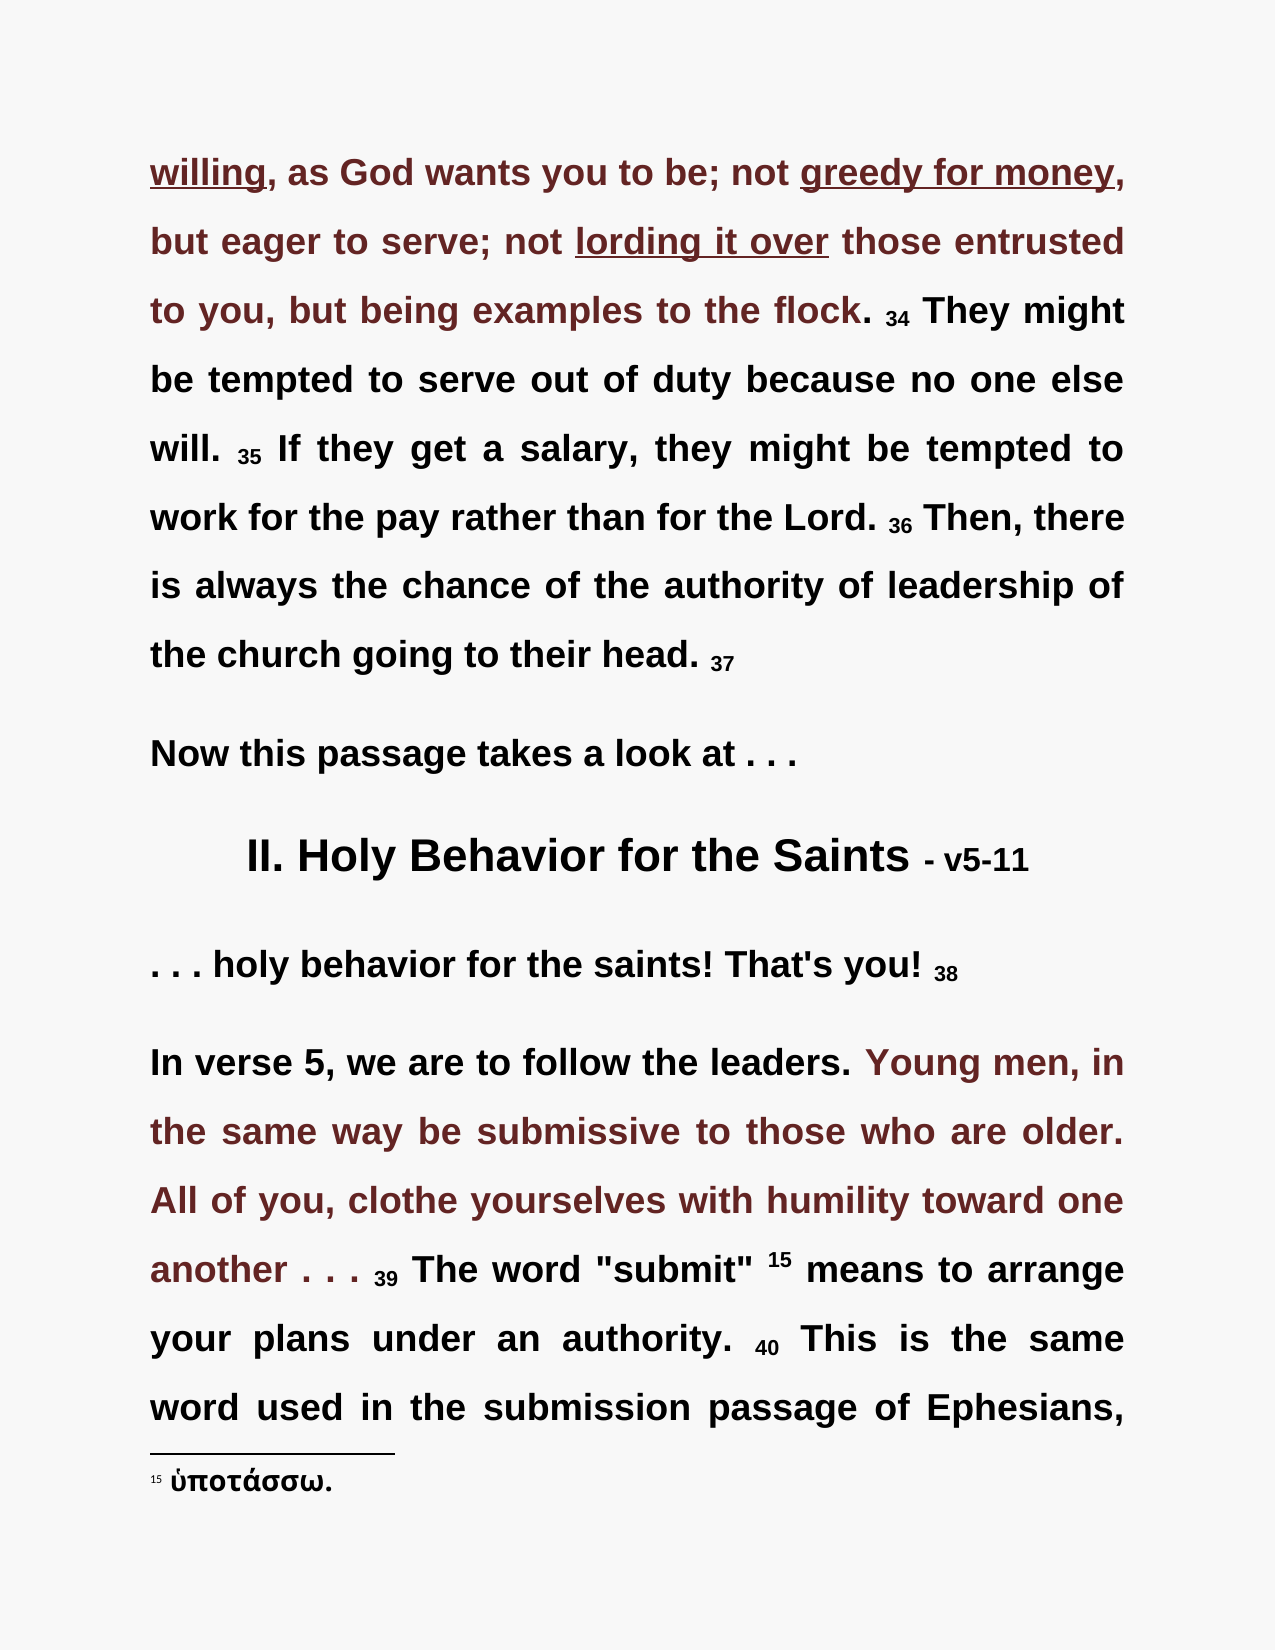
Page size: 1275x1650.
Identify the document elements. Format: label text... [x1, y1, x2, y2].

text Now this passage takes a look at . . . [150, 731, 1125, 774]
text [150, 1041, 1125, 1428]
text . . . holy behavior for the saints! That's you! 38 [150, 942, 1125, 986]
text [150, 150, 1125, 676]
text II. Holy Behavior for the Saints - v5-11 [150, 829, 1125, 882]
